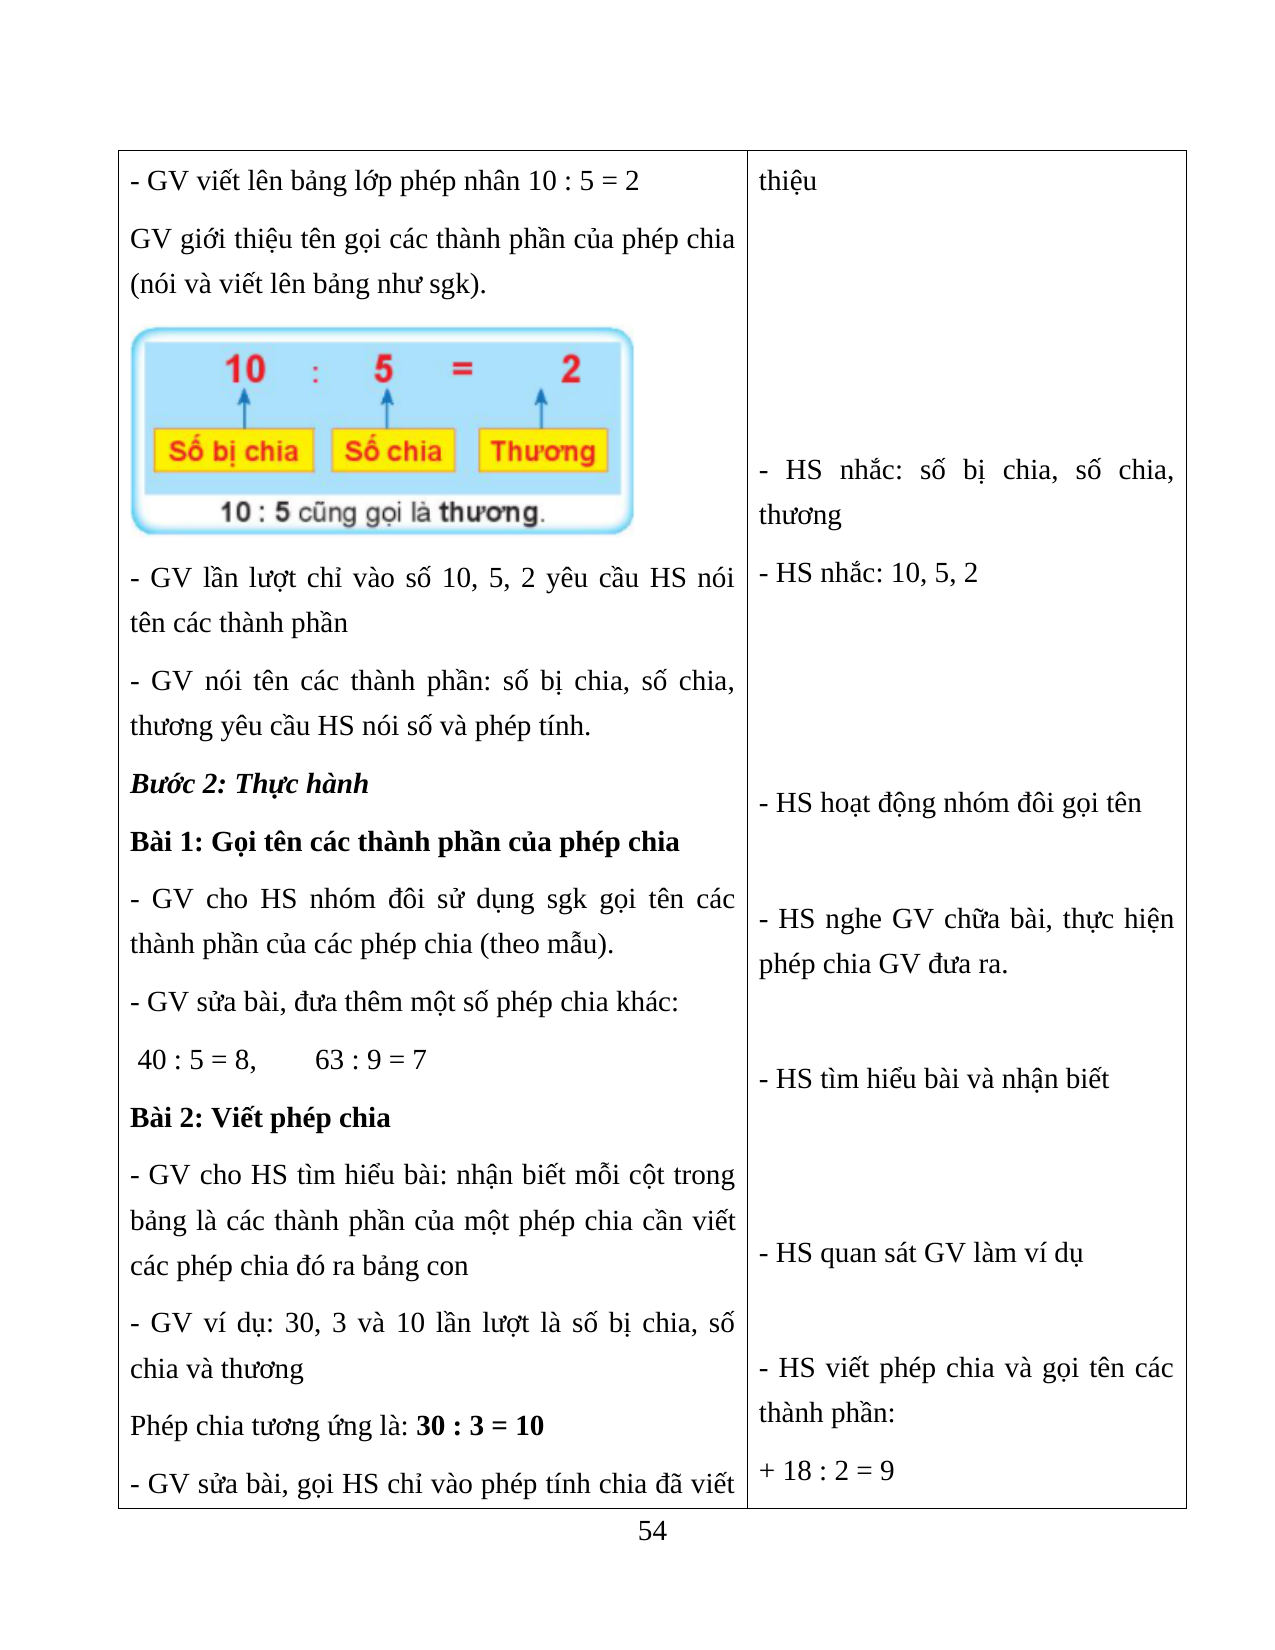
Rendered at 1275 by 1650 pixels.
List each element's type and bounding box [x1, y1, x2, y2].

table_cell [748, 151, 1186, 1508]
picture [129, 323, 637, 538]
table_cell [119, 151, 747, 1508]
